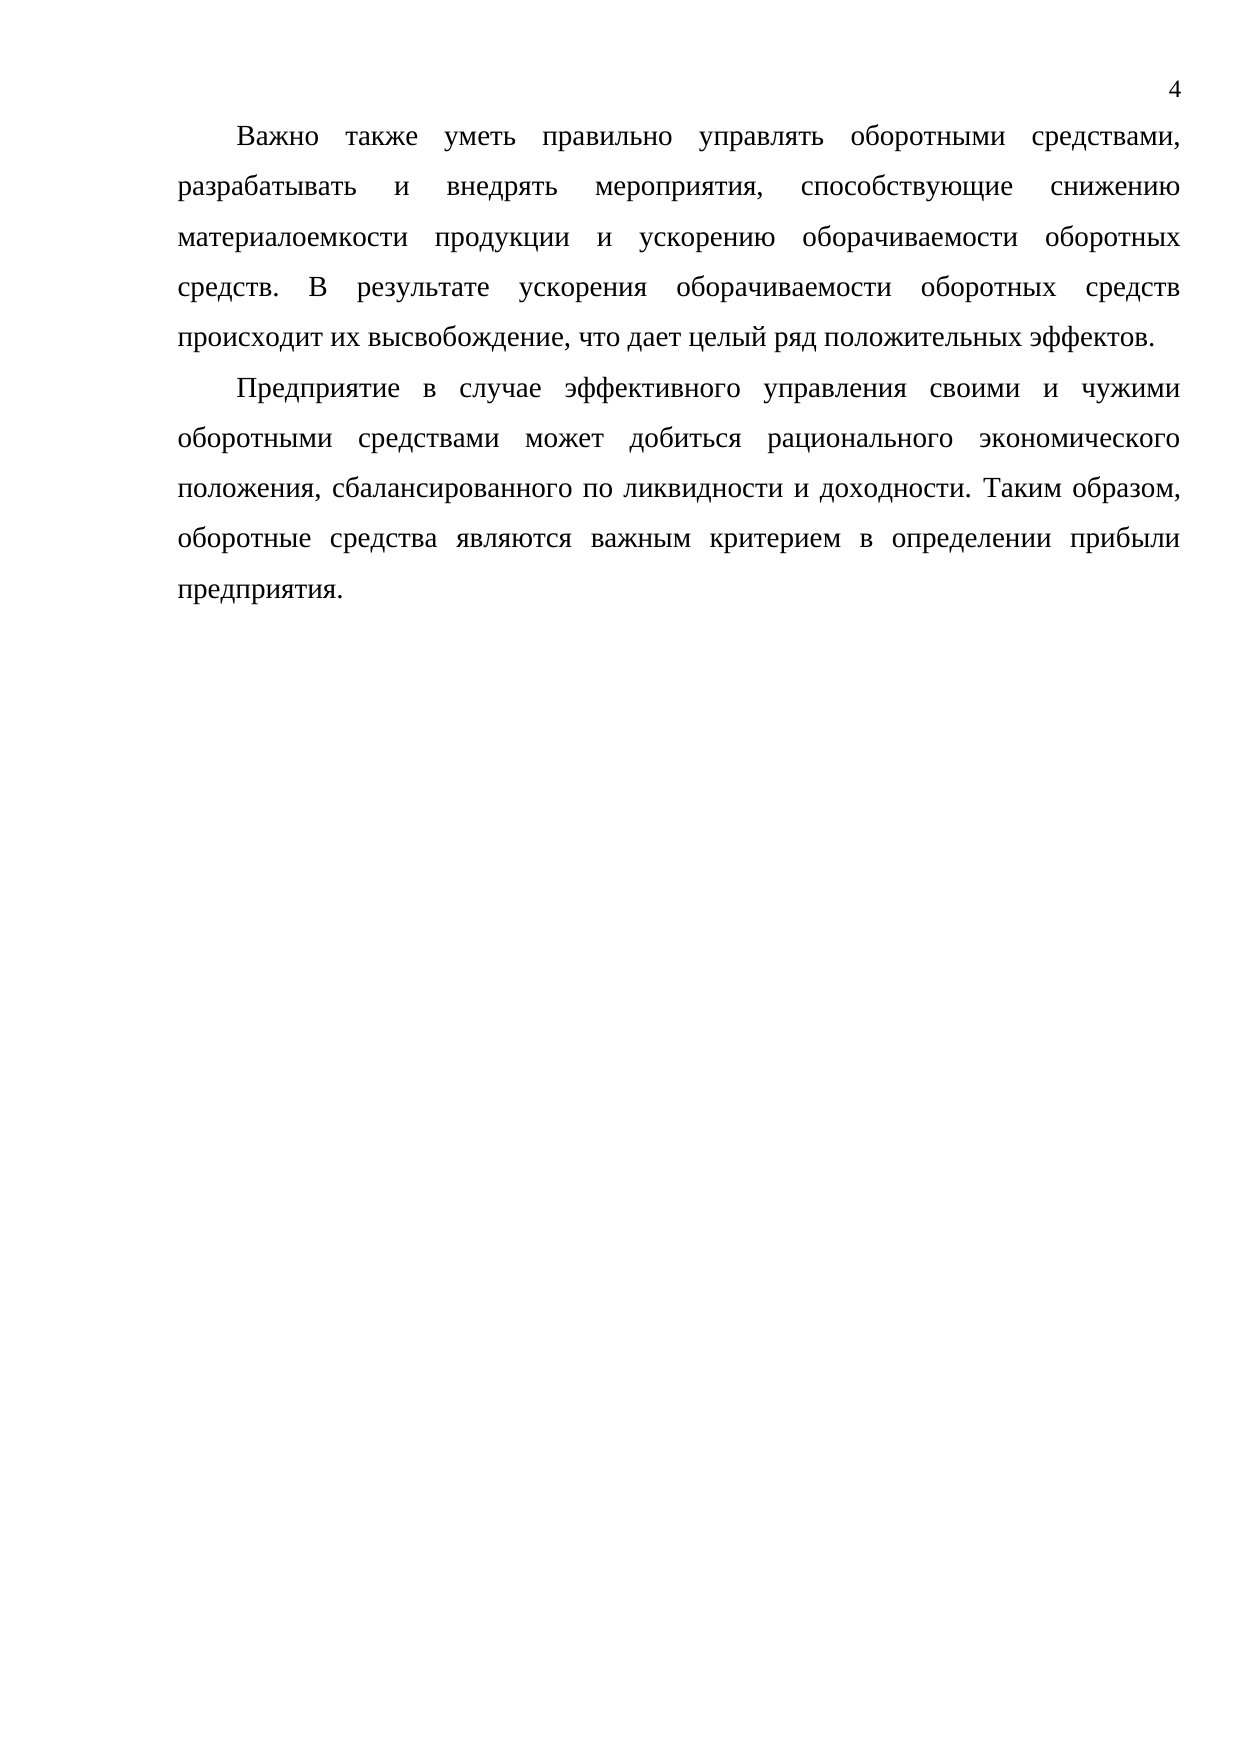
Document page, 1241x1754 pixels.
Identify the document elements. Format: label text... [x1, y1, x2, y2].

text Важно также уметь правильно управлять оборотными средствами, разрабатывать и внедрять мероприятия, способствующие снижению материалоемкости продукции и ускорению оборачиваемости оборотных средств. В результате ускорения оборачиваемости оборотных средств происходит их высвобождение, что дает целый ряд положительных эффектов. [177, 118, 1181, 353]
text Предприятие в случае эффективного управления своими и чужими оборотными средствами может добиться рационального экономического положения, сбалансированного по ликвидности и доходности. Таким образом, оборотные средства являются важным критерием в определении прибыли предприятия. [177, 370, 1181, 604]
